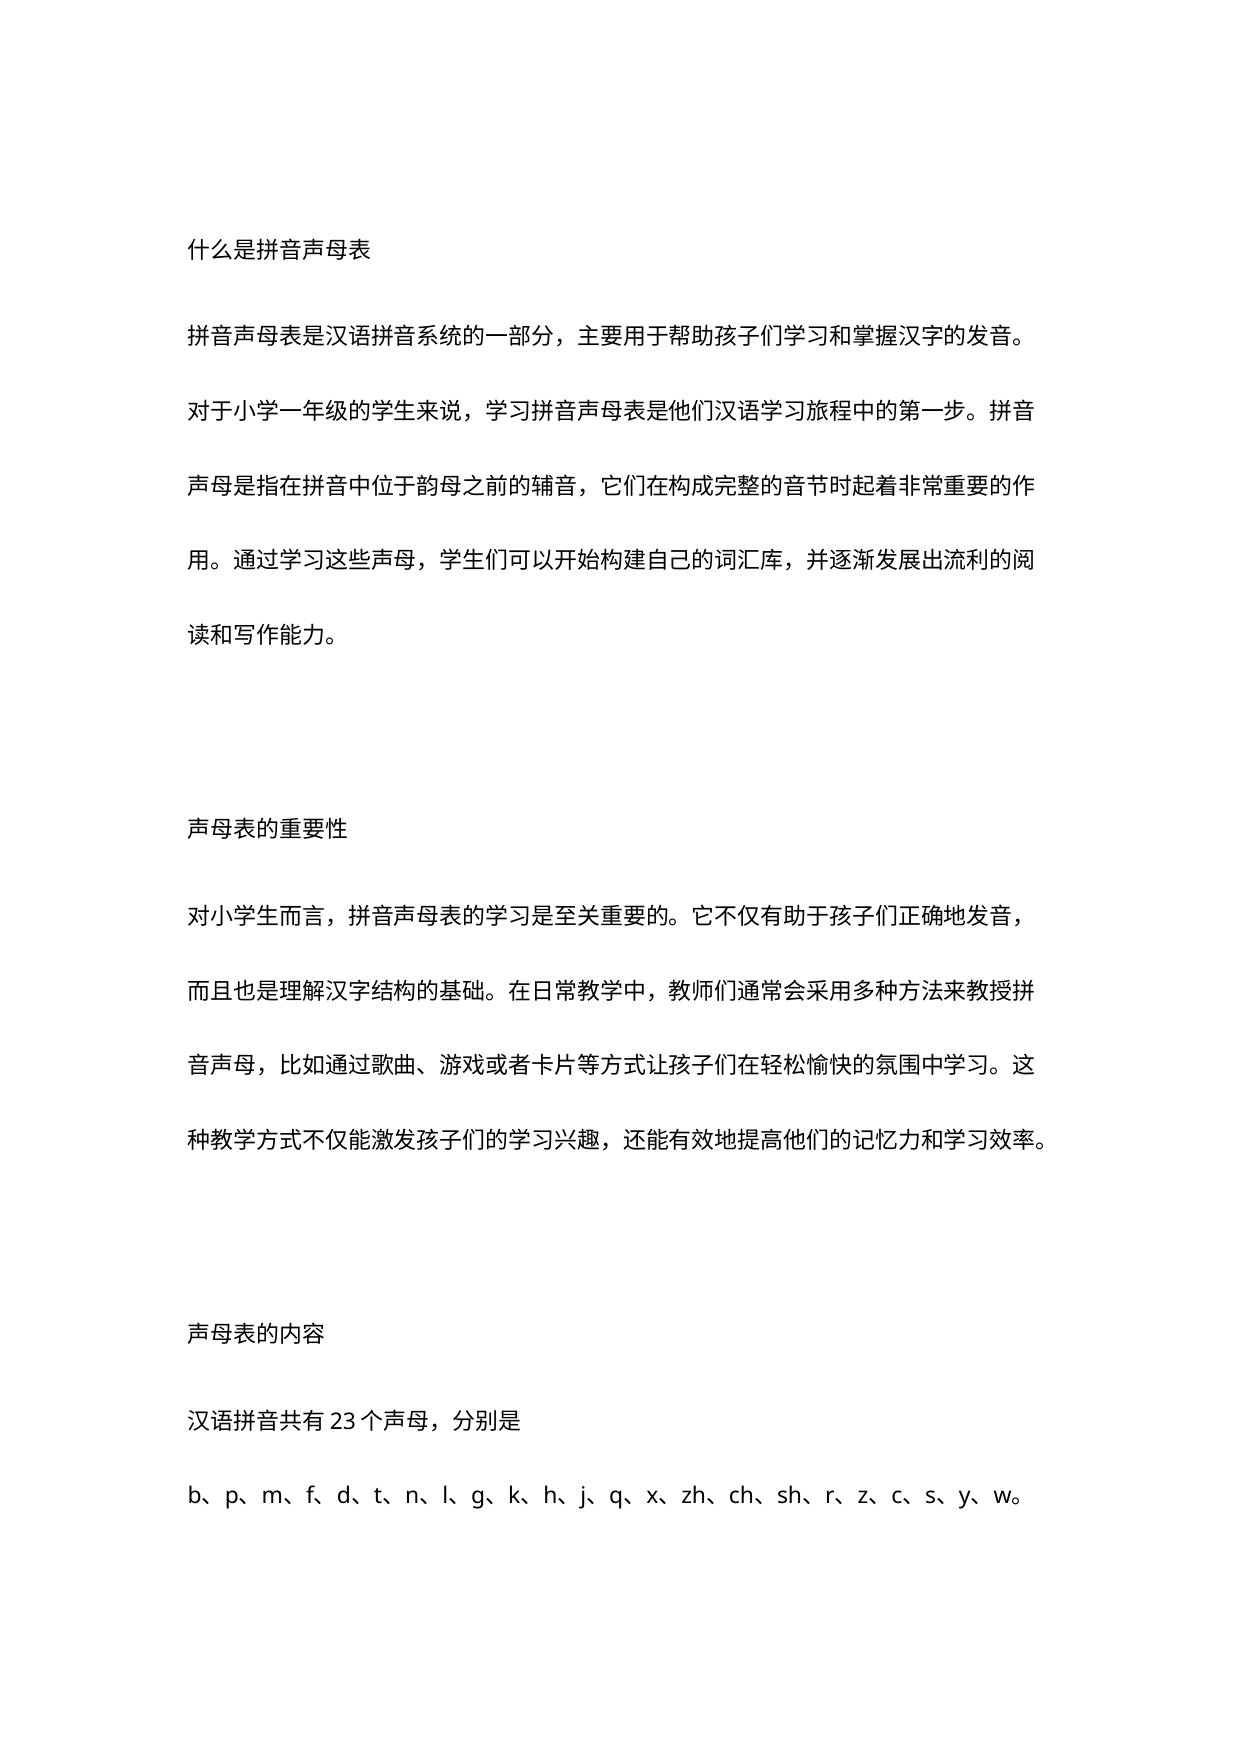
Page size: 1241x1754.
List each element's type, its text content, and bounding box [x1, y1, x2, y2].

text 什么是拼音声母表 [187, 216, 1053, 281]
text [187, 1387, 1053, 1527]
text 对小学生而言，拼音声母表的学习是至关重要的。它不仅有助于孩子们正确地发音，而且也是理解汉字结构的基础。在日常教学中，教师们通常会采用多种方法来教授拼音声母，比如通过歌曲、游戏或者卡片等方式让孩子们在轻松愉快的氛围中学习。这种教学方式不仅能激发孩子们的学习兴趣，还能有效地提高他们的记忆力和学习效率。 [187, 882, 1053, 1171]
text 声母表的重要性 [187, 795, 1053, 860]
text 声母表的内容 [187, 1300, 1053, 1365]
text 拼音声母表是汉语拼音系统的一部分，主要用于帮助孩子们学习和掌握汉字的发音。对于小学一年级的学生来说，学习拼音声母表是他们汉语学习旅程中的第一步。拼音声母是指在拼音中位于韵母之前的辅音，它们在构成完整的音节时起着非常重要的作用。通过学习这些声母，学生们可以开始构建自己的词汇库，并逐渐发展出流利的阅读和写作能力。 [187, 302, 1053, 666]
